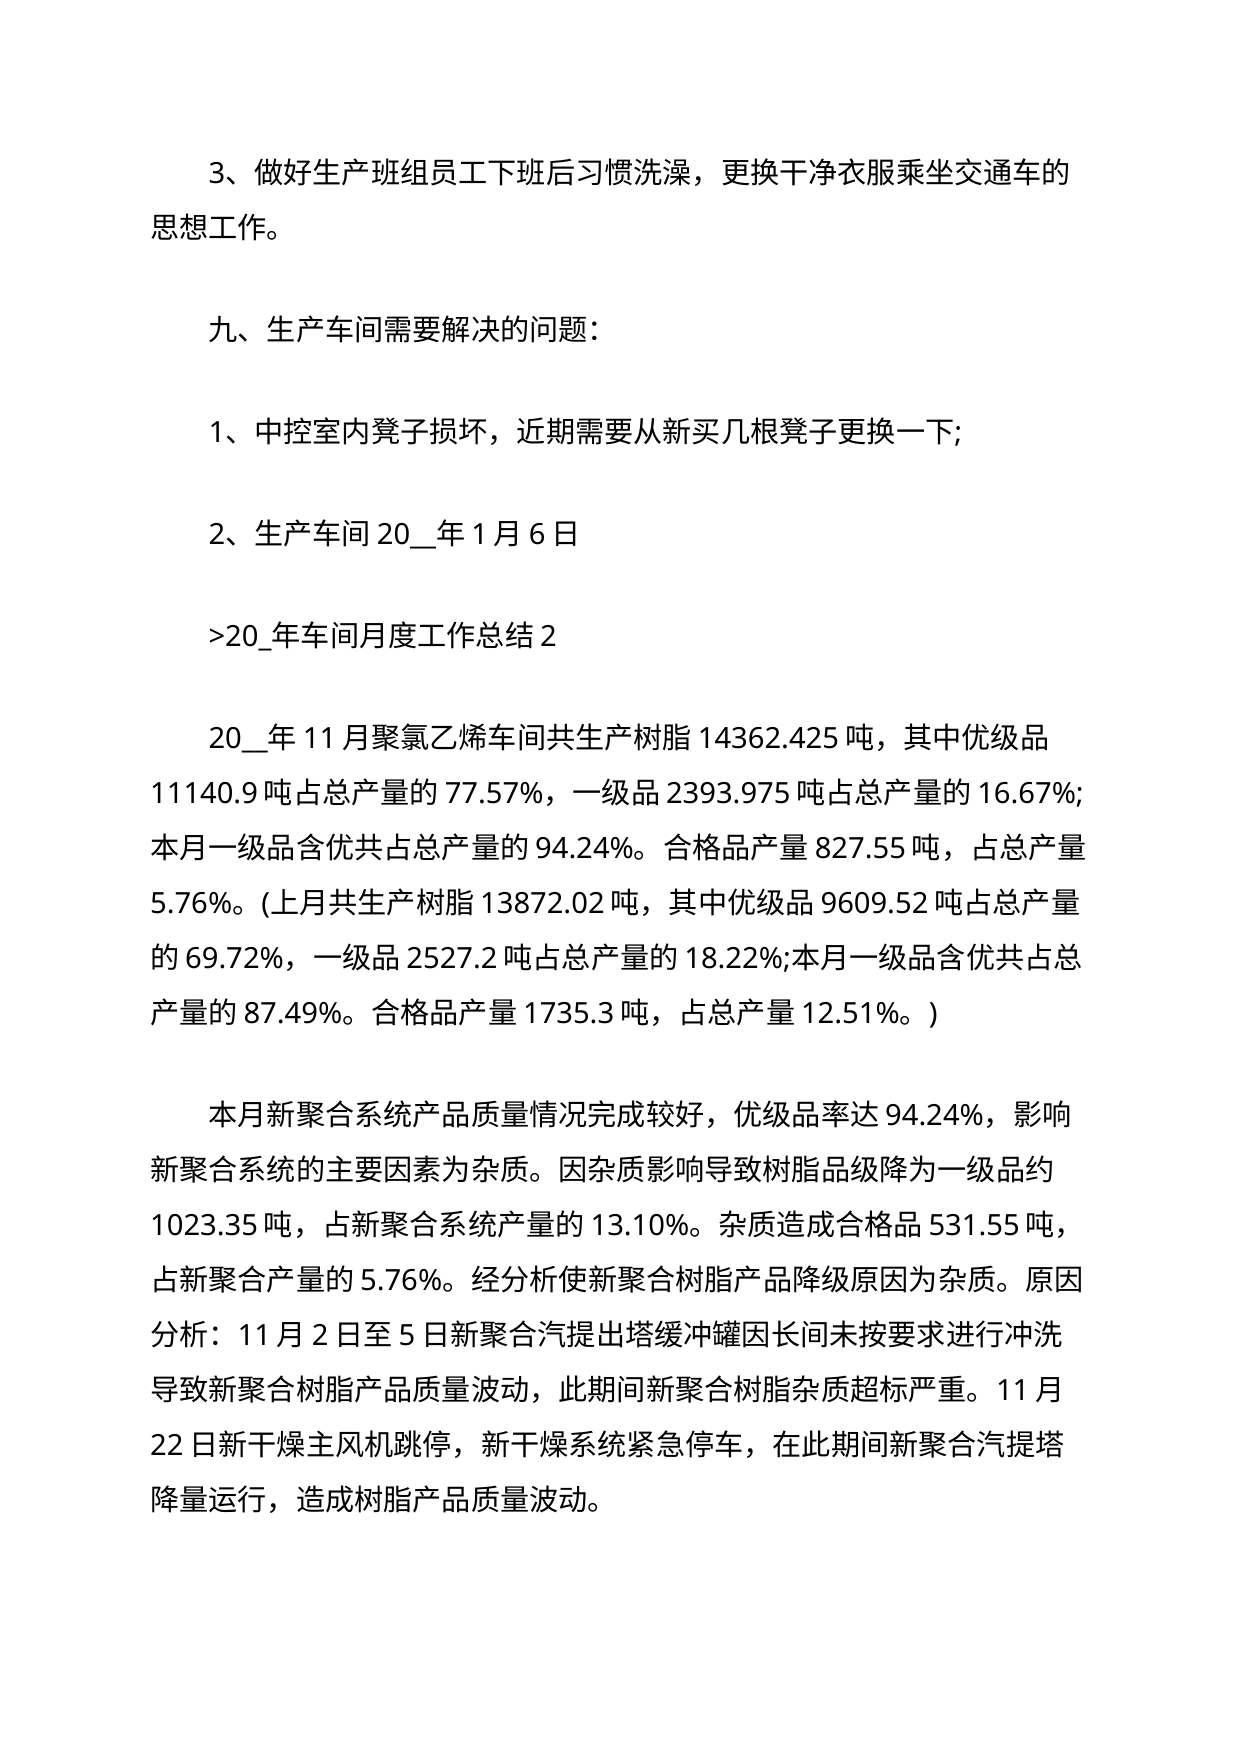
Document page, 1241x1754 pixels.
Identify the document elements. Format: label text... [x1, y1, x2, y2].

text 2、生产车间20__年1月6日 [150, 511, 1090, 553]
text 本月新聚合系统产品质量情况完成较好，优级品率达94.24%，影响新聚合系统的主要因素为杂质。因杂质影响导致树脂品级降为一级品约1023.35吨，占新聚合系统产量的13.10%。杂质造成合格品531.55吨，占新聚合产量的5.76%。经分析使新聚合树脂产品降级原因为杂质。原因分析：11月2日至5日新聚合汽提出塔缓冲罐因长间未按要求进行冲洗导致新聚合树脂产品质量波动，此期间新聚合树脂杂质超标严重。11月22日新干燥主风机跳停，新干燥系统紧急停车，在此期间新聚合汽提塔降量运行，造成树脂产品质量波动。 [150, 1091, 1090, 1519]
text 1、中控室内凳子损坏，近期需要从新买几根凳子更换一下; [150, 408, 1090, 451]
text >20_年车间月度工作总结2 [150, 612, 1090, 655]
text 20__年11月聚氯乙烯车间共生产树脂14362.425吨，其中优级品11140.9吨占总产量的77.57%，一级品2393.975吨占总产量的16.67%;本月一级品含优共占总产量的94.24%。合格品产量827.55吨，占总产量5.76%。(上月共生产树脂13872.02吨，其中优级品9609.52吨占总产量的69.72%，一级品2527.2吨占总产量的18.22%;本月一级品含优共占总产量的87.49%。合格品产量1735.3吨，占总产量12.51%。) [150, 714, 1090, 1032]
text 3、做好生产班组员工下班后习惯洗澡，更换干净衣服乘坐交通车的思想工作。 [150, 150, 1090, 247]
text 九、生产车间需要解决的问题： [150, 307, 1090, 349]
